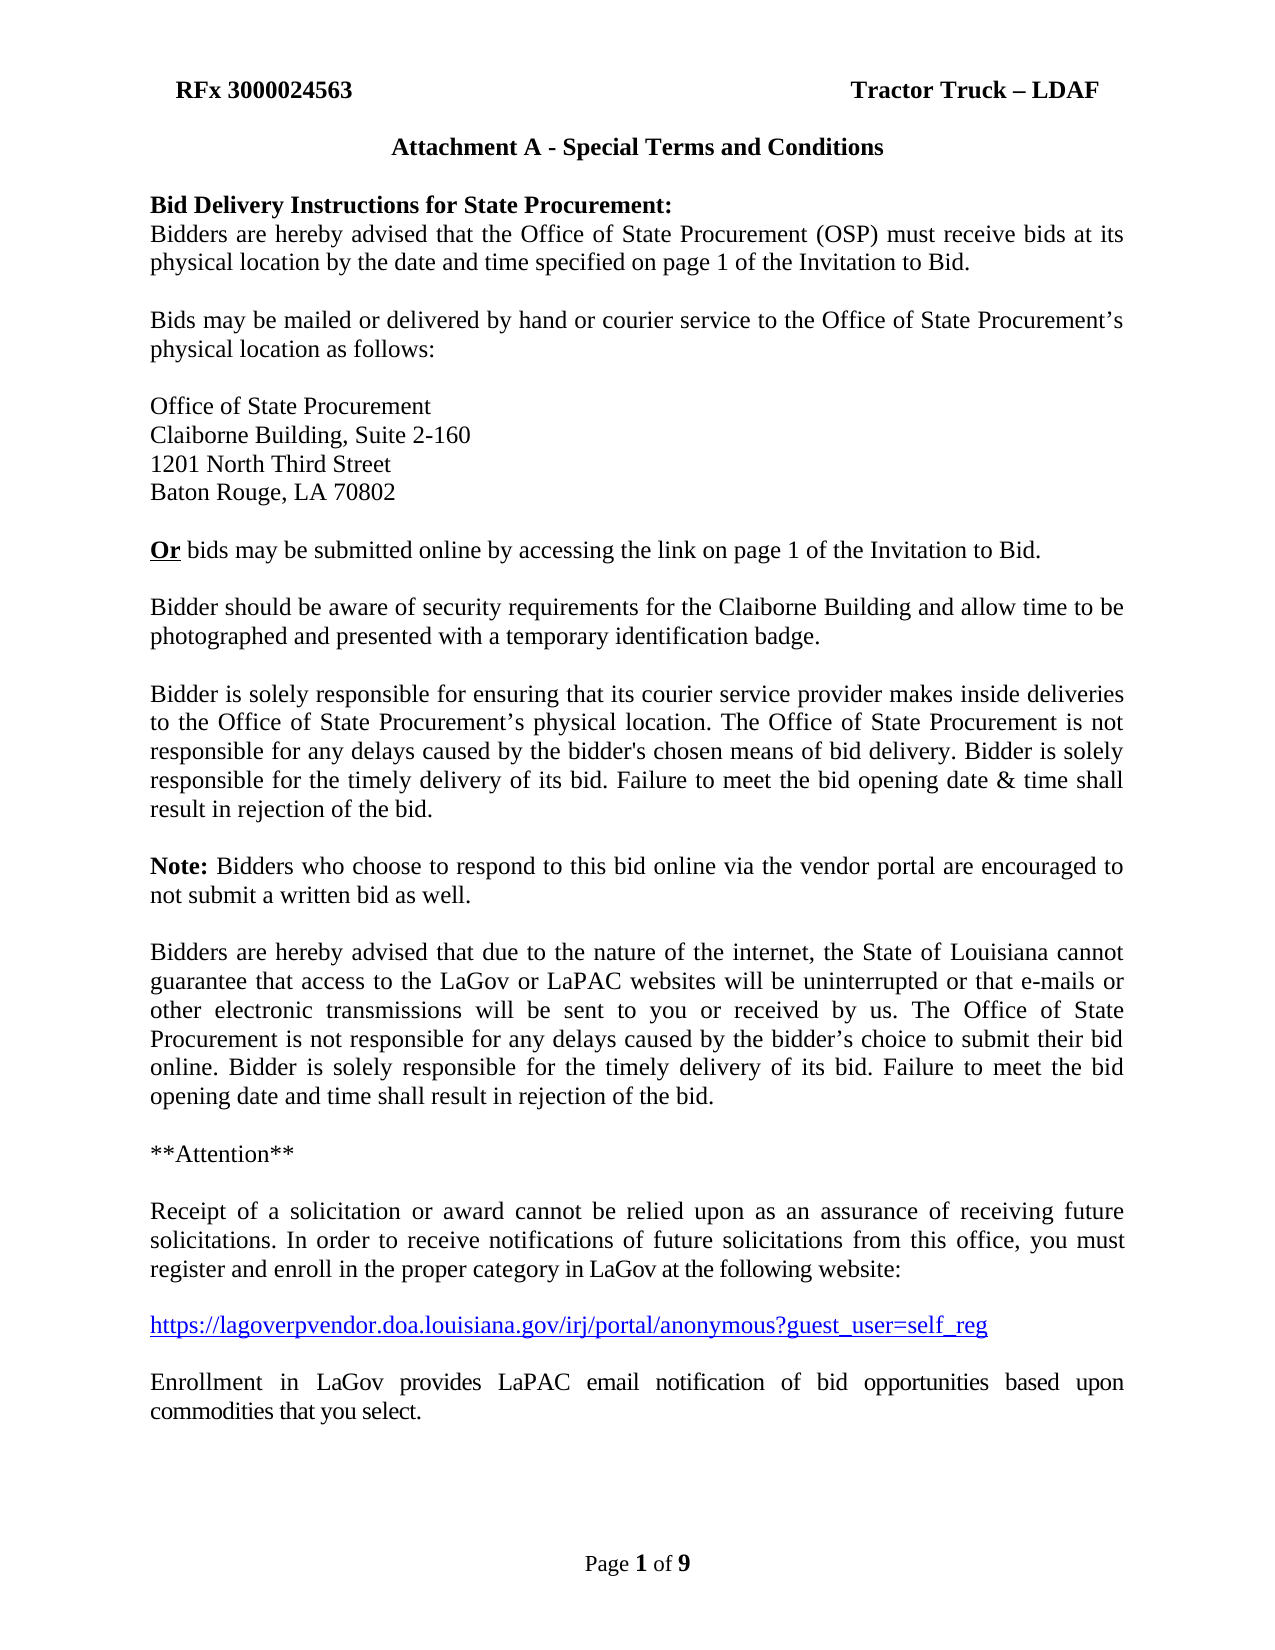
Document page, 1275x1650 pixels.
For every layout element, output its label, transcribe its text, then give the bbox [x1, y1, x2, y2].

text Enrollment in LaGov provides LaPAC email notification of bid opportunities based upon commodities that you select. [150, 1367, 1125, 1425]
text Baton Rouge, LA 70802 [150, 477, 1125, 506]
text Bidder is solely responsible for ensuring that its courier service provider makes inside deliveries to the Office of State Procurement’s physical location. The Office of State Procurement is not responsible for any delays caused by the bidder's chosen means of bid delivery. Bidder is solely responsible for the timely delivery of its bid. Failure to meet the bid opening date & time shall result in rejection of the bid. [150, 679, 1125, 822]
text Office of State Procurement [150, 391, 1125, 420]
text https://lagoverpvendor.doa.louisiana.gov/irj/portal/anonymous?guest_user=self_reg [150, 1311, 1125, 1339]
text 1201 North Third Street [150, 449, 1125, 477]
text Bidders are hereby advised that due to the nature of the internet, the State of Louisiana cannot guarantee that access to the LaGov or LaPAC websites will be uninterrupted or that e-mails or other electronic transmissions will be sent to you or received by us. The Office of State Procurement is not responsible for any delays caused by the bidder’s choice to submit their bid online. Bidder is solely responsible for the timely delivery of its bid. Failure to meet the bid opening date and time shall result in rejection of the bid. [150, 937, 1125, 1110]
text Receipt of a solicitation or award cannot be relied upon as an assurance of receiving future solicitations. In order to receive notifications of future solicitations from this office, you must register and enroll in the proper category in LaGov at the following website: [150, 1196, 1125, 1282]
text Note: Bidders who choose to respond to this bid online via the vendor portal are encouraged to not submit a written bid as well. [150, 851, 1125, 909]
text Bid Delivery Instructions for State Procurement: [150, 190, 1125, 219]
text Or bids may be submitted online by accessing the link on page 1 of the Invitation to Bid. [150, 535, 1125, 564]
text Bidders are hereby advised that the Office of State Procurement (OSP) must receive bids at its physical location by the date and time specified on page 1 of the Invitation to Bid. [150, 219, 1125, 276]
text Bids may be mailed or delivered by hand or courier service to the Office of State Procurement’s physical location as follows: [150, 305, 1125, 362]
text Claiborne Building, Suite 2-160 [150, 420, 1125, 449]
text **Attention** [150, 1139, 1125, 1167]
text Bidder should be aware of security requirements for the Claiborne Building and allow time to be photographed and presented with a temporary identification badge. [150, 592, 1125, 650]
